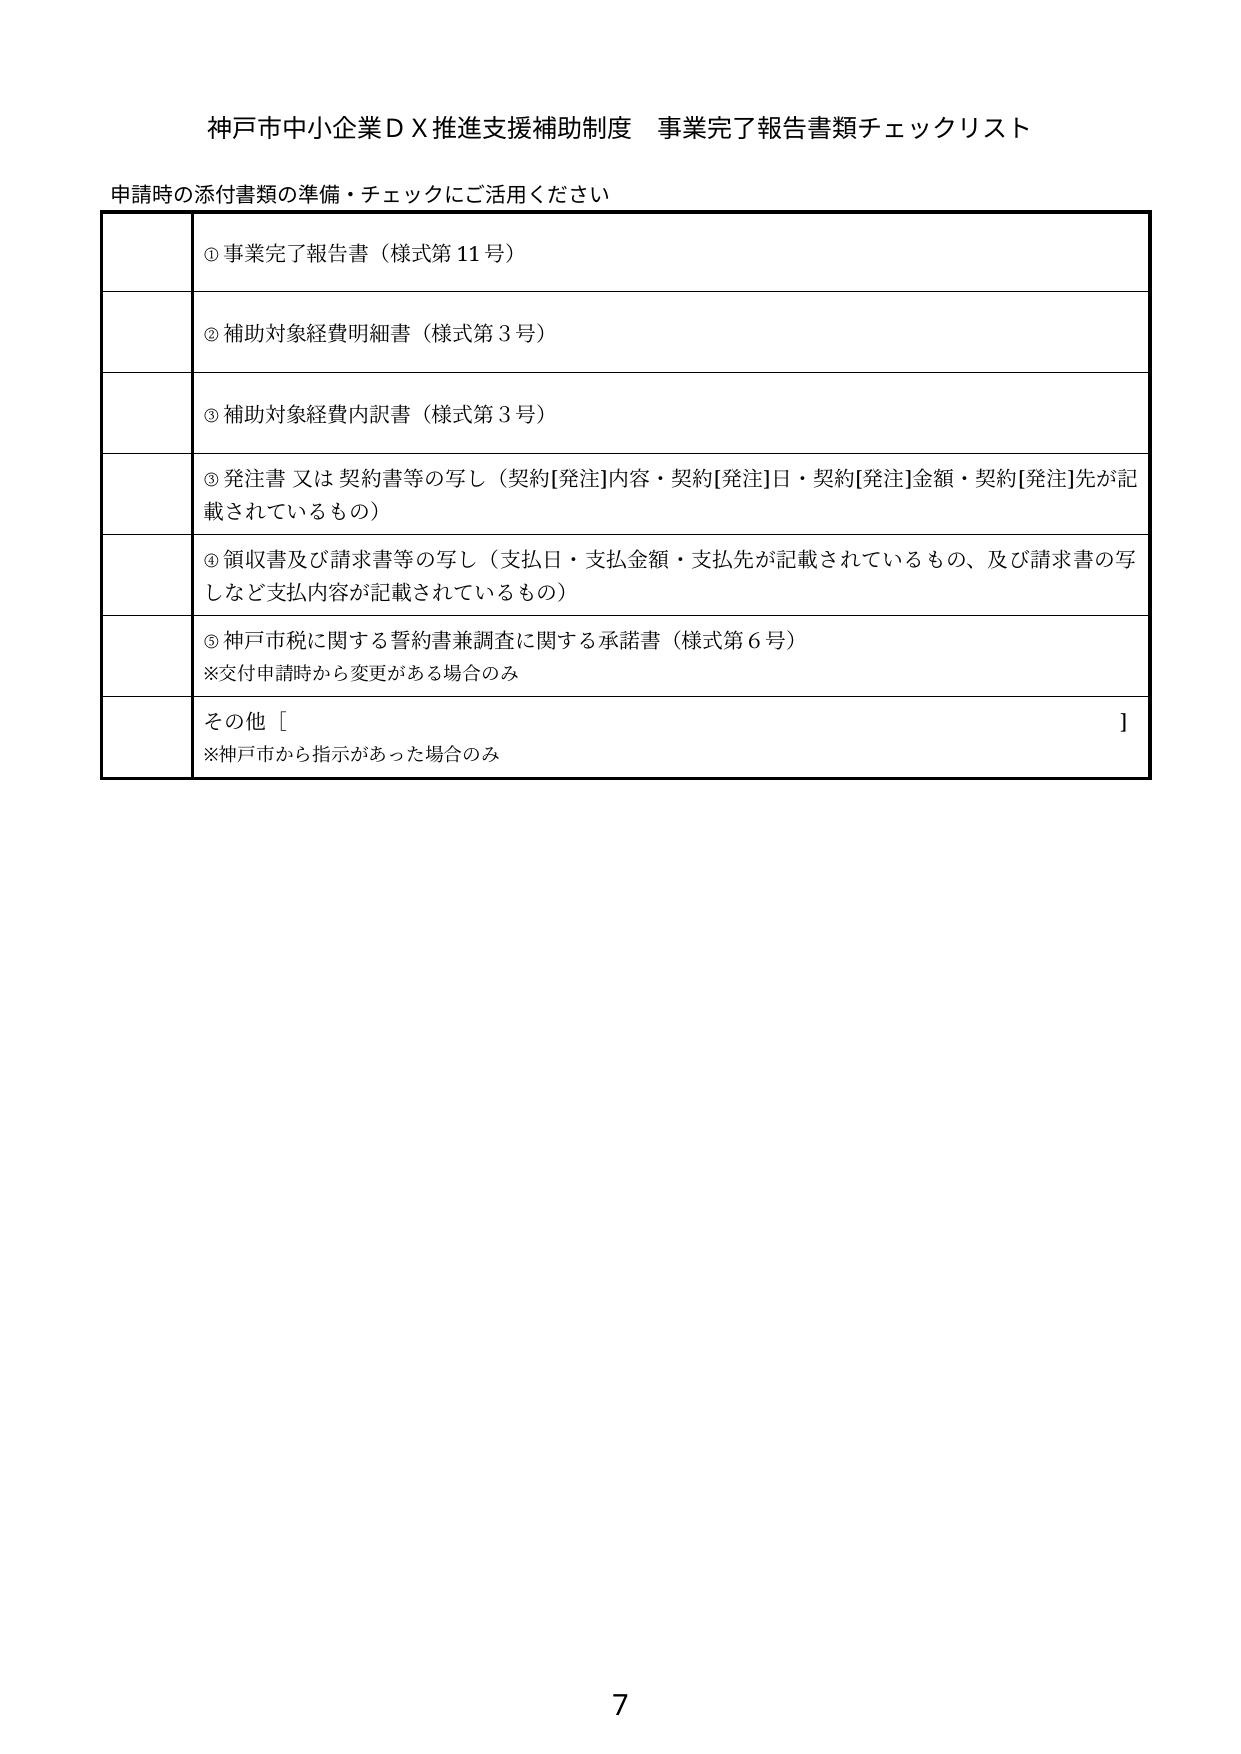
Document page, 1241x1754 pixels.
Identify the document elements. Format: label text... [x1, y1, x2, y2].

table_cell ⑤神戸市税に関する誓約書兼調査に関する承諾書（様式第６号） ※交付申請時から変更がある場合のみ [194, 616, 1148, 696]
table_cell ③発注書 又は 契約書等の写し（契約[発注]内容・契約[発注]日・契約[発注]金額・契約[発注]先が記載されているもの） [194, 454, 1148, 534]
table_cell ④領収書及び請求書等の写し（支払日・支払金額・支払先が記載されているもの、及び請求書の写しなど支払内容が記載されているもの） [194, 535, 1148, 615]
table_cell ②補助対象経費明細書（様式第３号） [194, 292, 1148, 372]
table_header ①事業完了報告書（様式第11号） [194, 214, 1148, 291]
text 申請時の添付書類の準備・チェックにご活用ください [111, 177, 1152, 210]
table_cell [103, 292, 191, 372]
table_cell その他［ ] ※神戸市から指示があった場合のみ [194, 697, 1148, 777]
text 神戸市中小企業ＤＸ推進支援補助制度 事業完了報告書類チェックリスト [89, 94, 1152, 160]
table_cell [103, 697, 191, 777]
table_cell [103, 535, 191, 615]
table_header [103, 214, 191, 291]
table_cell [103, 454, 191, 534]
table_cell [103, 373, 191, 453]
table_cell [103, 616, 191, 696]
table_cell ③補助対象経費内訳書（様式第３号） [194, 373, 1148, 453]
